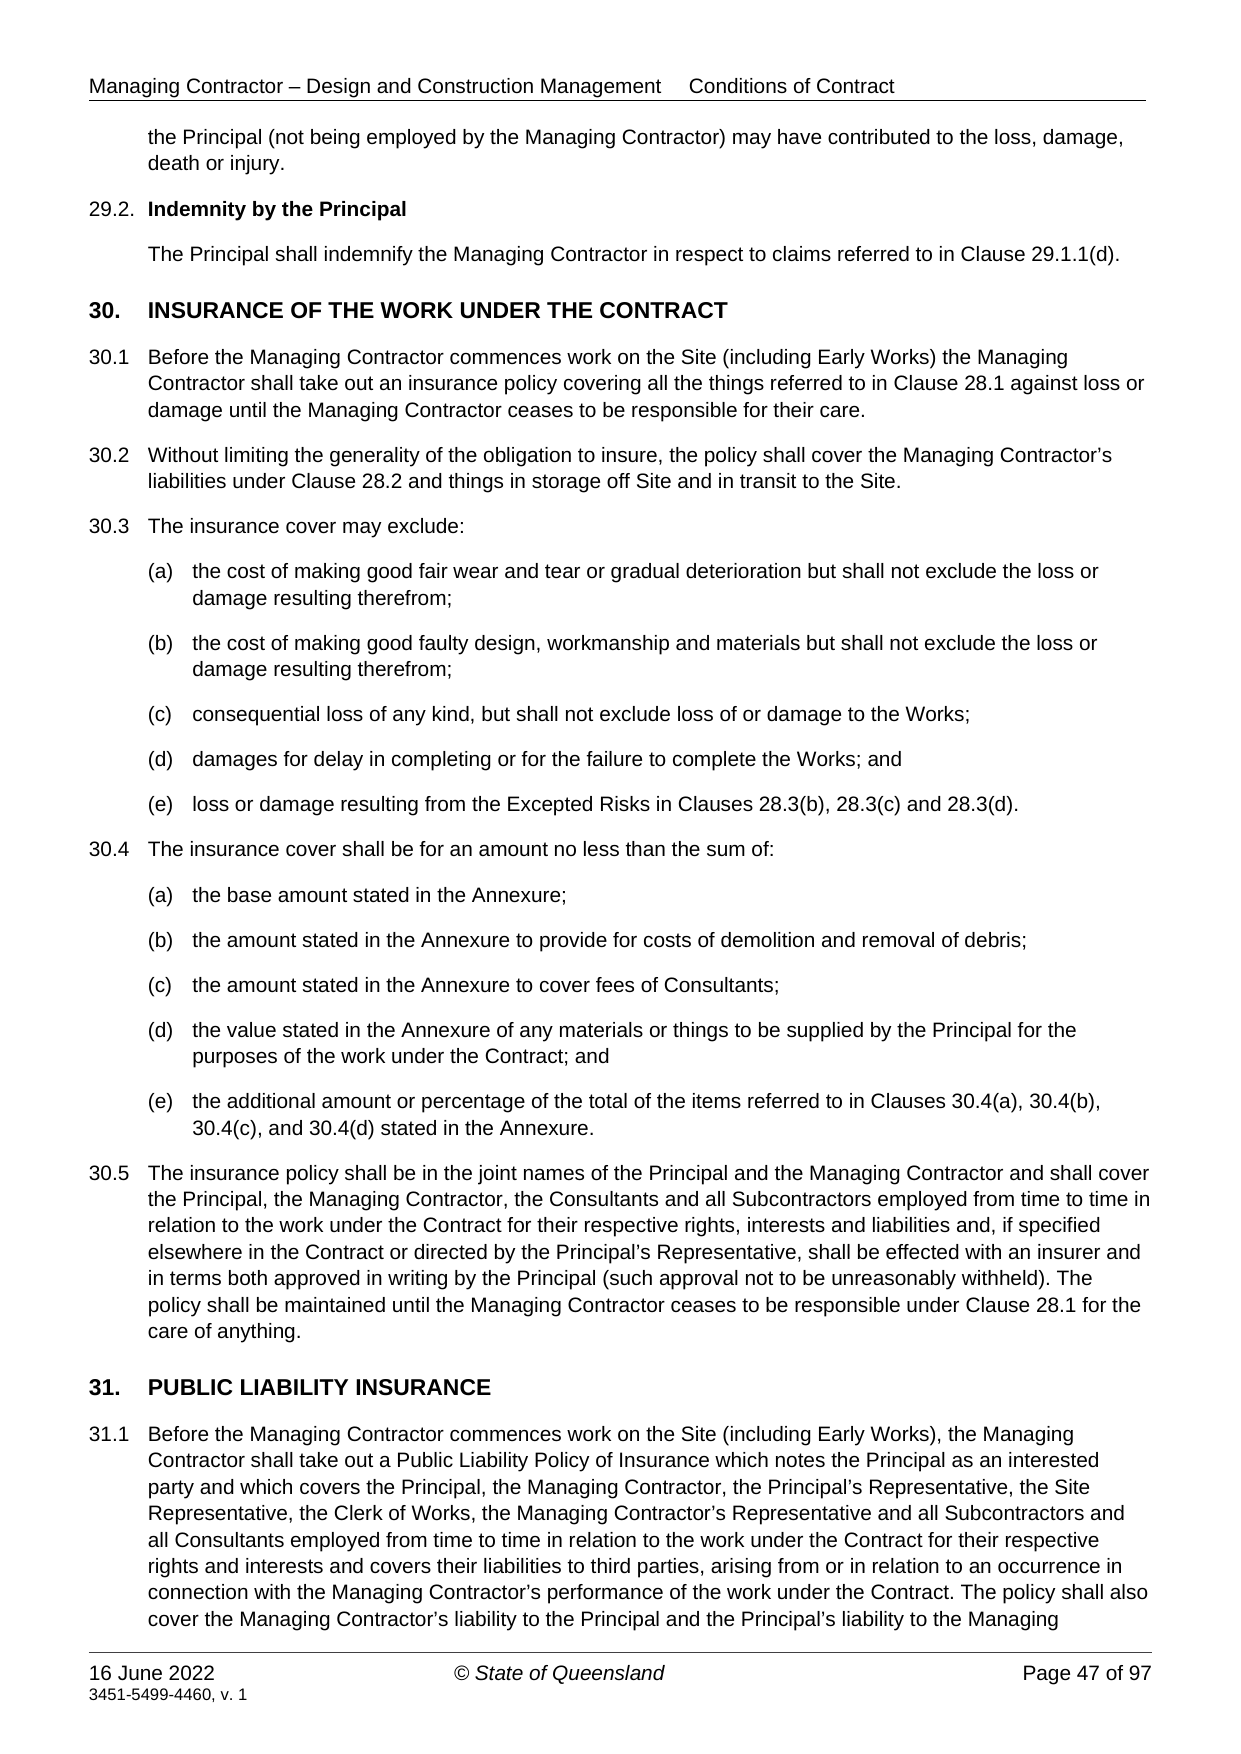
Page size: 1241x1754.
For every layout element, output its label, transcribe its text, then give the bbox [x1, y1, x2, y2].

text the value stated in the Annexure of any materials or things to be supplied by the Principal for the purposes of the work under the Contract; and [148, 1018, 1152, 1068]
text the amount stated in the Annexure to cover fees of Consultants; [148, 973, 1152, 997]
text The Principal shall indemnify the Managing Contractor in respect to claims referred to in Clause 29.1.1(d). [148, 241, 1152, 265]
text damages for delay in completing or for the failure to complete the Works; and [148, 747, 1152, 771]
text Before the Managing Contractor commences work on the Site (including Early Works) the Managing Contractor shall take out an insurance policy covering all the things referred to in Clause 28.1 against loss or damage until the Managing Contractor ceases to be responsible for their care. [89, 345, 1152, 421]
text The insurance policy shall be in the joint names of the Principal and the Managing Contractor and shall cover the Principal, the Managing Contractor, the Consultants and all Subcontractors employed from time to time in relation to the work under the Contract for their respective rights, interests and liabilities and, if specified elsewhere in the Contract or directed by the Principal’s Representative, shall be effected with an insurer and in terms both approved in writing by the Principal (such approval not to be unreasonably withheld). The policy shall be maintained until the Managing Contractor ceases to be responsible under Clause 28.1 for the care of anything. [89, 1161, 1152, 1343]
text the cost of making good fair wear and tear or gradual deterioration but shall not exclude the loss or damage resulting therefrom; [148, 559, 1152, 609]
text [89, 1422, 1152, 1630]
text The insurance cover may exclude: [89, 514, 1152, 538]
text loss or damage resulting from the Excepted Risks in Clauses 28.3(b), 28.3(c) and 28.3(d). [148, 792, 1152, 816]
text consequential loss of any kind, but shall not exclude loss of or damage to the Works; [148, 702, 1152, 726]
text Without limiting the generality of the obligation to insure, the policy shall cover the Managing Contractor’s liabilities under Clause 28.2 and things in storage off Site and in transit to the Site. [89, 442, 1152, 493]
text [148, 125, 1152, 175]
subtitle INSURANCE OF THE WORK UNDER THE CONTRACT [89, 297, 1152, 323]
text the additional amount or percentage of the total of the items referred to in Clauses 30.4(a), 30.4(b), 30.4(c), and 30.4(d) stated in the Annexure. [148, 1089, 1152, 1139]
text the base amount stated in the Annexure; [148, 882, 1152, 906]
text the cost of making good faulty design, workmanship and materials but shall not exclude the loss or damage resulting therefrom; [148, 631, 1152, 681]
text the amount stated in the Annexure to provide for costs of demolition and removal of debris; [148, 927, 1152, 951]
text The insurance cover shall be for an amount no less than the sum of: [89, 837, 1152, 861]
subtitle Indemnity by the Principal [89, 196, 1152, 220]
subtitle PUBLIC LIABILITY INSURANCE [89, 1374, 1152, 1401]
